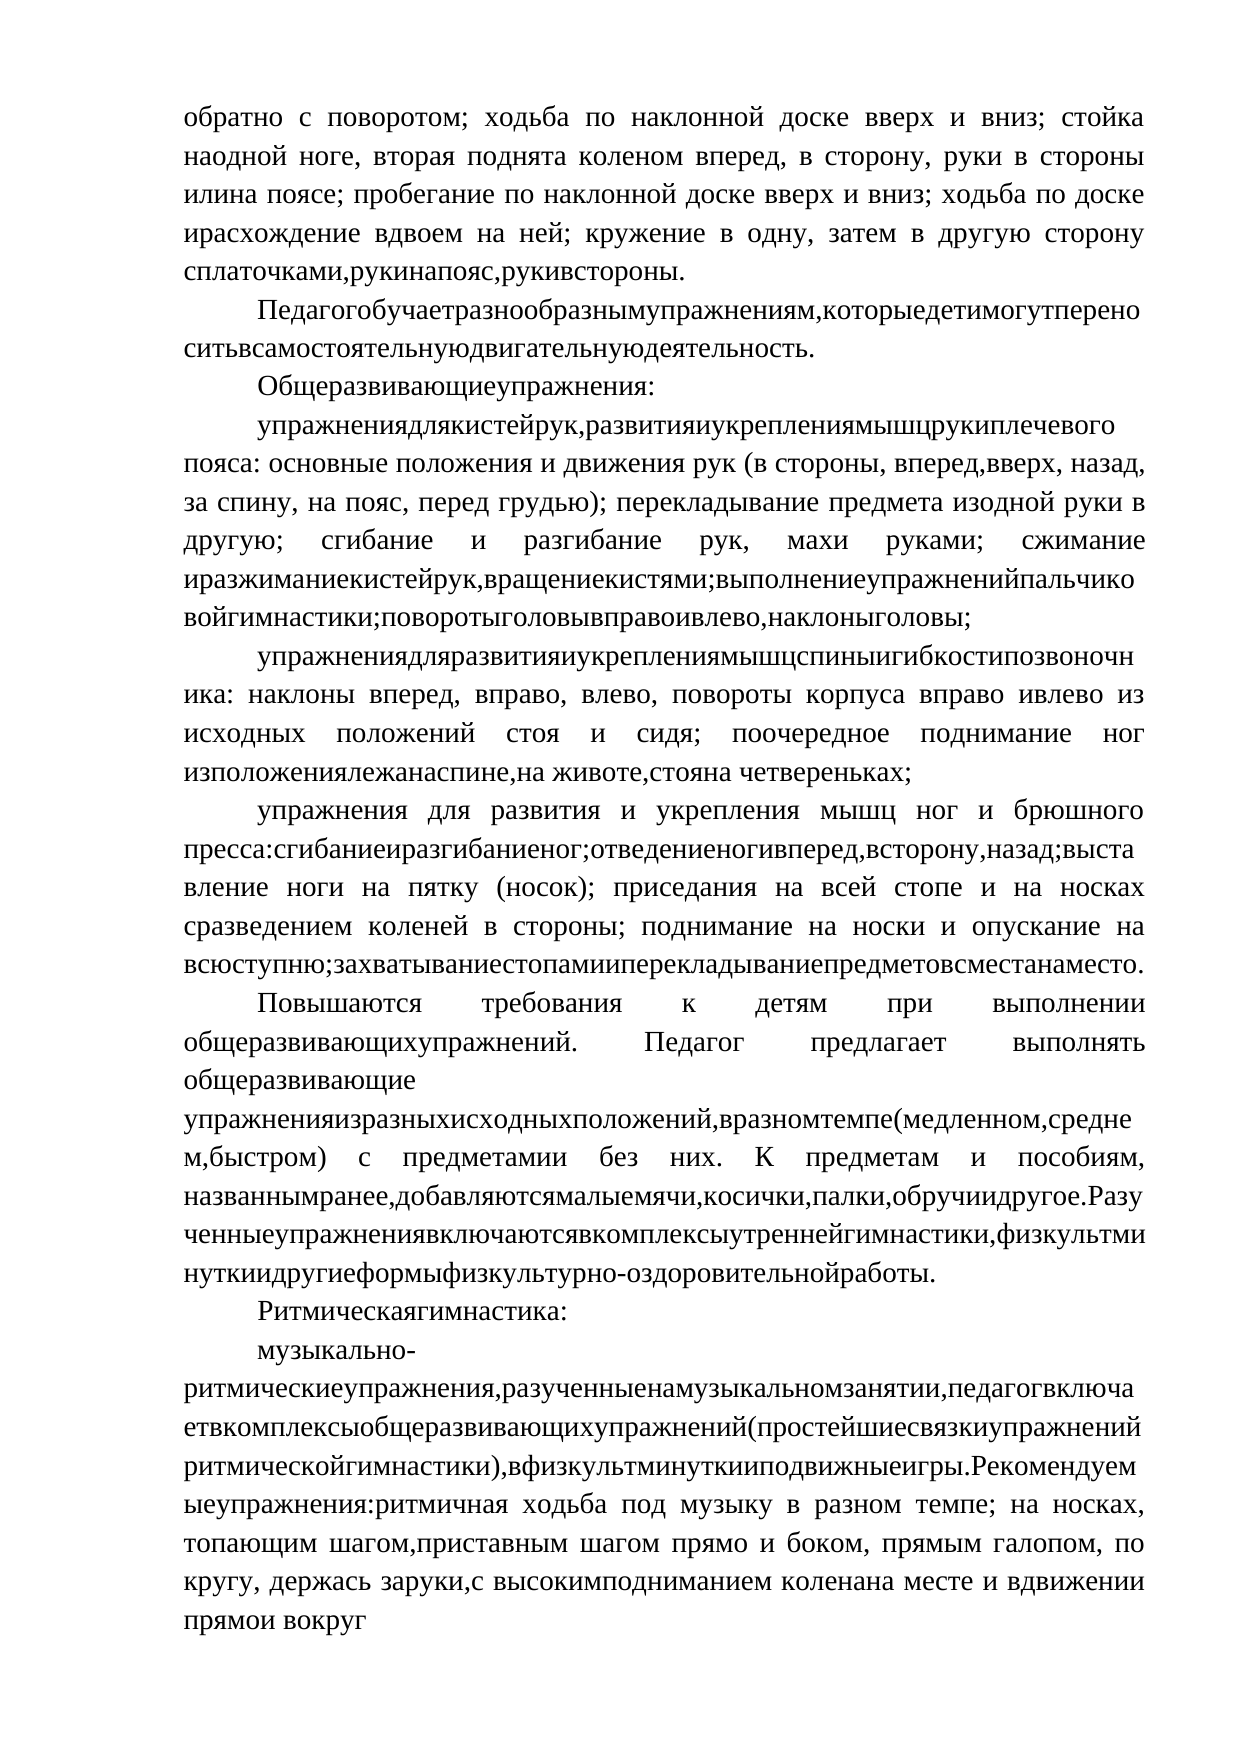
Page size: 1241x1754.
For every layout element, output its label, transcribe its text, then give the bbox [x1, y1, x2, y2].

text Повышаются требования к детям при выполнении общеразвивающихупражнений. Педагог предлагает выполнять общеразвивающие упражненияизразныхисходныхположений,вразномтемпе(медленном,среднем,быстром) с предметамии без них. К предметам и пособиям, названнымранее,добавляютсямалыемячи,косички,палки,обручиидругое.Разученныеупражнениявключаютсявкомплексыутреннейгимнастики,физкультминуткиидругиеформыфизкультурно-оздоровительнойработы. [183, 985, 1146, 1288]
text Общеразвивающиеупражнения: [257, 369, 1178, 402]
text Педагогобучаетразнообразнымупражнениям,которыедетимогутпереноситьвсамостоятельнуюдвигательнуюдеятельность. [183, 292, 1145, 364]
text упражнениядлякистейрук,развитияиукреплениямышцрукиплечевого пояса: основные положения и движения рук (в стороны, вперед,вверх, назад, за спину, на пояс, перед грудью); перекладывание предмета изодной руки в другую; сгибание и разгибание рук, махи руками; сжимание иразжиманиекистейрук,вращениекистями;выполнениеупражненийпальчиковойгимнастики;поворотыголовывправоивлево,наклоныголовы; [183, 407, 1146, 633]
text Ритмическаягимнастика: [257, 1293, 1178, 1327]
text обратно с поворотом; ходьба по наклонной доске вверх и вниз; стойка наодной ноге, вторая поднята коленом вперед, в сторону, руки в стороны илина поясе; пробегание по наклонной доске вверх и вниз; ходьба по доске ирасхождение вдвоем на ней; кружение в одну, затем в другую сторону сплаточками,рукинапояс,рукивстороны. [183, 99, 1145, 287]
text упражнения для развития и укрепления мышц ног и брюшного пресса:сгибаниеиразгибаниеног;отведениеногивперед,всторону,назад;выставление ноги на пятку (носок); приседания на всей стопе и на носках сразведением коленей в стороны; поднимание на носки и опускание на всюступню;захватываниестопамииперекладываниепредметовсместанаместо. [183, 792, 1146, 980]
text музыкально-ритмическиеупражнения,разученныенамузыкальномзанятии,педагогвключаетвкомплексыобщеразвивающихупражнений(простейшиесвязкиупражненийритмическойгимнастики),вфизкультминуткииподвижныеигры.Рекомендуемыеупражнения:ритмичная ходьба под музыку в разном темпе; на носках, топающим шагом,приставным шагом прямо и боком, прямым галопом, по кругу, держась заруки,с высокимподниманием коленана месте и вдвижении прямои вокруг [183, 1332, 1146, 1635]
text упражнениядляразвитияиукреплениямышцспиныигибкостипозвоночника: наклоны вперед, вправо, влево, повороты корпуса вправо ивлево из исходных положений стоя и сидя; поочередное поднимание ног изположениялежанаспине,на животе,стояна четвереньках; [183, 638, 1145, 787]
